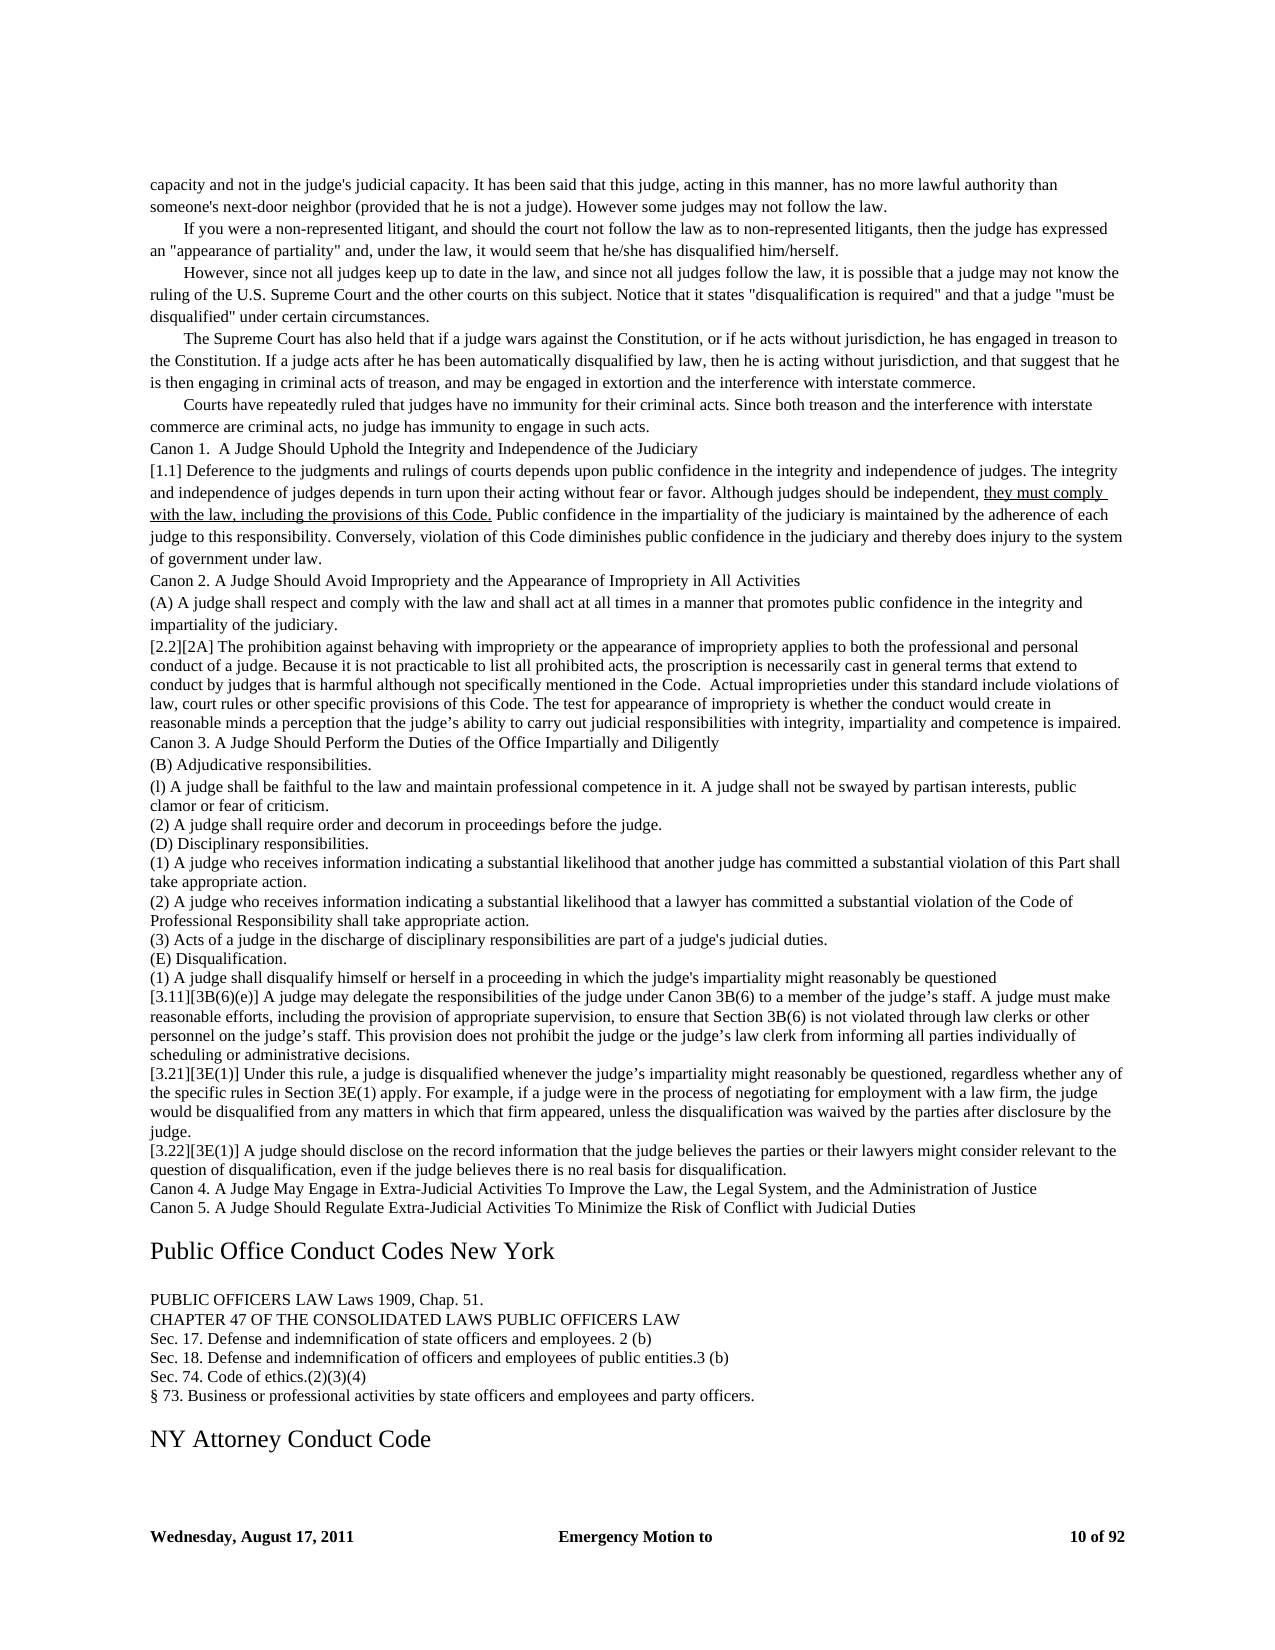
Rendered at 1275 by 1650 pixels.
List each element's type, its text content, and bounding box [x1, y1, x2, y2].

text NY Attorney Conduct Code [150, 1424, 1125, 1453]
text Public Office Conduct Codes [150, 1236, 1125, 1265]
text Sec. 18. Defense and indemnification of officers and employees of public entities.3 (b) [150, 1348, 1125, 1367]
text Sec. 17. Defense and indemnification of state officers and employees. 2 (b) [150, 1328, 1125, 1348]
text If you were a non-represented litigant, and should the court not follow the law as to non-represented litigants, then the judge has expressed an "appearance of partiality" and, under the law, it would seem that he/she has disqualified him/herself. [150, 219, 1125, 260]
text Canon 1. A Judge Should Uphold the Integrity and Independence of the Judiciary [150, 439, 1125, 458]
text Courts have repeatedly ruled that judges have no immunity for their criminal acts. Since both treason and the interference with interstate commerce are criminal acts, no judge has immunity to engage in such acts. [150, 395, 1125, 436]
text Canon 3. A Judge Should Perform the Duties of the Office Impartially and Diligently [150, 732, 1125, 752]
text [1.1] Deference to the judgments and rulings of courts depends upon public confidence in the integrity and independence of judges. The integrity and independence of judges depends in turn upon their acting without fear or favor. Although judges should be independent, they must comply with the law, including the provisions of this Code. Public confidence in the impartiality of the judiciary is maintained by the adherence of each judge to this responsibility. Conversely, violation of this Code diminishes public confidence in the judiciary and thereby does injury to the system of government under law. [150, 461, 1125, 568]
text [150, 175, 1125, 216]
text However, since not all judges keep up to date in the law, and since not all judges follow the law, it is possible that a judge may not know the ruling of the U.S. Supreme Court and the other courts on this subject. Notice that it states "disqualification is required" and that a judge "must be disqualified" under certain circumstances. [150, 263, 1125, 326]
text (E) Disqualification. [150, 949, 1125, 968]
text (B) Adjudicative responsibilities. [150, 754, 1125, 773]
text (2) A judge who receives information indicating a substantial likelihood that a lawyer has committed a substantial violation of the Code of Professional Responsibility shall take appropriate action. [150, 891, 1125, 930]
text (1) A judge shall disqualify himself or herself in a proceeding in which the judge's impartiality might reasonably be questioned [150, 968, 1125, 987]
text The Supreme Court has also held that if a judge wars against the Constitution, or if he acts without jurisdiction, he has engaged in treason to the Constitution. If a judge acts after he has been automatically disqualified by law, then he is acting without jurisdiction, and that suggest that he is then engaging in criminal acts of treason, and may be engaged in extortion and the interference with interstate commerce. [150, 329, 1125, 392]
text Sec. 74. Code of ethics.(2)(3)(4) [150, 1367, 1125, 1386]
text [3.11][3B(6)(e)] A judge may delegate the responsibilities of the judge under Canon 3B(6) to a member of the judge’s staff. A judge must make reasonable efforts, including the provision of appropriate supervision, to ensure that Section 3B(6) is not violated through law clerks or other personnel on the judge’s staff. This provision does not prohibit the judge or the judge’s law clerk from informing all parties individually of scheduling or administrative decisions. [150, 987, 1125, 1064]
text [3.21][3E(1)] Under this rule, a judge is disqualified whenever the judge’s impartiality might reasonably be questioned, regardless whether any of the specific rules in Section 3E(1) apply. For example, if a judge were in the process of negotiating for employment with a law firm, the judge would be disqualified from any matters in which that firm appeared, unless the disqualification was waived by the parties after disclosure by the judge. [150, 1064, 1125, 1141]
text (A) A judge shall respect and comply with the law and shall act at all times in a manner that promotes public confidence in the integrity and impartiality of the judiciary. [150, 593, 1125, 634]
text PUBLIC OFFICERS LAW Laws 1909, Chap. 51. [150, 1290, 1125, 1309]
text [3.22][3E(1)] A judge should disclose on the record information that the judge believes the parties or their lawyers might consider relevant to the question of disqualification, even if the judge believes there is no real basis for disqualification. [150, 1141, 1125, 1179]
text Canon 4. A Judge May Engage in Extra-Judicial Activities To Improve the Law, the Legal System, and the Administration of Justice [150, 1179, 1125, 1198]
text (2) A judge shall require order and decorum in proceedings before the judge. [150, 815, 1125, 834]
text (1) A judge who receives information indicating a substantial likelihood that another judge has committed a substantial violation of this Part shall take appropriate action. [150, 853, 1125, 891]
text [2.2][2A] The prohibition against behaving with impropriety or the appearance of impropriety applies to both the professional and personal conduct of a judge. Because it is not practicable to list all prohibited acts, the proscription is necessarily cast in general terms that extend to conduct by judges that is harmful although not specifically mentioned in the Code. Actual improprieties under this standard include violations of law, court rules or other specific provisions of this Code. The test for appearance of impropriety is whether the conduct would create in reasonable minds a perception that the judge’s ability to carry out judicial responsibilities with integrity, impartiality and competence is impaired. [150, 637, 1125, 732]
text (l) A judge shall be faithful to the law and maintain professional competence in it. A judge shall not be swayed by partisan interests, public clamor or fear of criticism. [150, 776, 1125, 815]
text Canon 5. A Judge Should Regulate Extra-Judicial Activities To Minimize the Risk of Conflict with Judicial Duties [150, 1198, 1125, 1217]
text § 73. Business or professional activities by state officers and employees and party officers. [150, 1386, 1125, 1405]
text (D) Disciplinary responsibilities. [150, 834, 1125, 853]
text (3) Acts of a judge in the discharge of disciplinary responsibilities are part of a judge's judicial duties. [150, 930, 1125, 949]
text CHAPTER 47 OF THE CONSOLIDATED LAWS PUBLIC OFFICERS LAW [150, 1309, 1125, 1328]
text Canon 2. A Judge Should Avoid Impropriety and the Appearance of Impropriety in All Activities [150, 571, 1125, 590]
